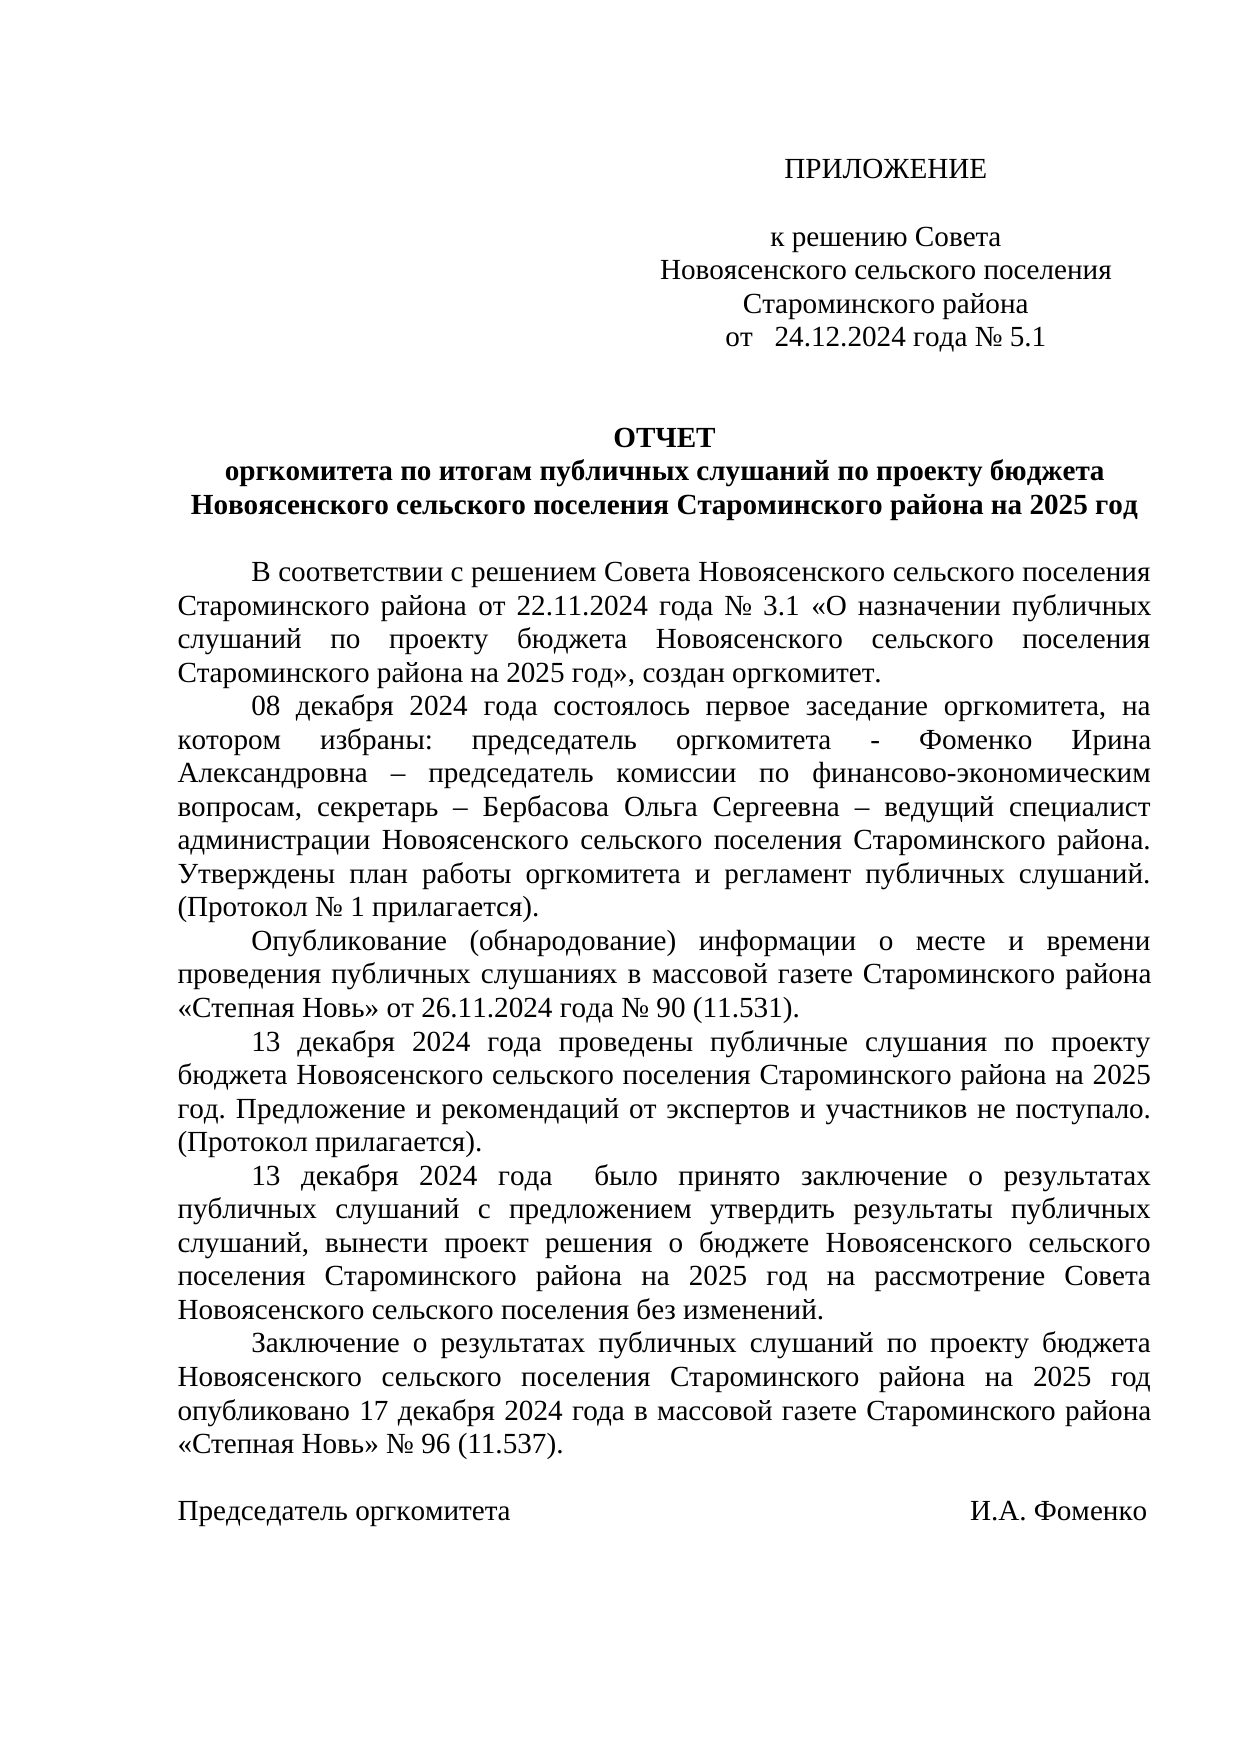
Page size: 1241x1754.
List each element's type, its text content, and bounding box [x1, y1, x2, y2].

text 08 декабря 2024 года состоялось первое заседание оргкомитета, на котором избраны: председатель оргкомитета - Фоменко Ирина Александровна – председатель комиссии по финансово-экономическим вопросам, секретарь – Бербасова Ольга Сергеевна – ведущий специалист администрации Новоясенского сельского поселения Староминского района. Утверждены план работы оргкомитета и регламент публичных слушаний. (Протокол № 1 прилагается). [177, 688, 1152, 923]
text 13 декабря 2024 года проведены публичные слушания по проекту бюджета Новоясенского сельского поселения Староминского района на 2025 год. Предложение и рекомендаций от экспертов и участников не поступало. (Протокол прилагается). [177, 1024, 1152, 1158]
text оргкомитета по итогам публичных слушаний по проекту бюджета Новоясенского сельского поселения Староминского района на 2025 год [177, 453, 1152, 521]
table_header ПРИЛОЖЕНИЕ к решению Совета Новоясенского сельского поселения Староминского района от 24.12.2024 года № 5.1 [609, 152, 1163, 386]
text В соответствии с решением Совета Новоясенского сельского поселения Староминского района от 22.11.2024 года № 3.1 «О назначении публичных слушаний по проекту бюджета Новоясенского сельского поселения Староминского района на 2025 год», создан оргкомитет. [177, 554, 1152, 688]
subtitle Заключение о результатах публичных слушаний по проекту бюджета Новоясенского сельского поселения Староминского района на 2025 год опубликовано 17 декабря 2024 года в массовой газете Староминского района «Степная Новь» № 96 (11.537). [177, 1326, 1152, 1460]
text 13 декабря 2024 года было принято заключение о результатах публичных слушаний с предложением утвердить результаты публичных слушаний, вынести проект решения о бюджете Новоясенского сельского поселения Староминского района на 2025 год на рассмотрение Совета Новоясенского сельского поселения без изменений. [177, 1158, 1152, 1326]
subtitle Председатель оргкомитета И.А. Фоменко [177, 1493, 1152, 1527]
text ОТЧЕТ [177, 420, 1152, 453]
text Опубликование (обнародование) информации о месте и времени проведения публичных слушаниях в массовой газете Староминского района «Степная Новь» от 26.11.2024 года № 90 (11.531). [177, 923, 1152, 1024]
